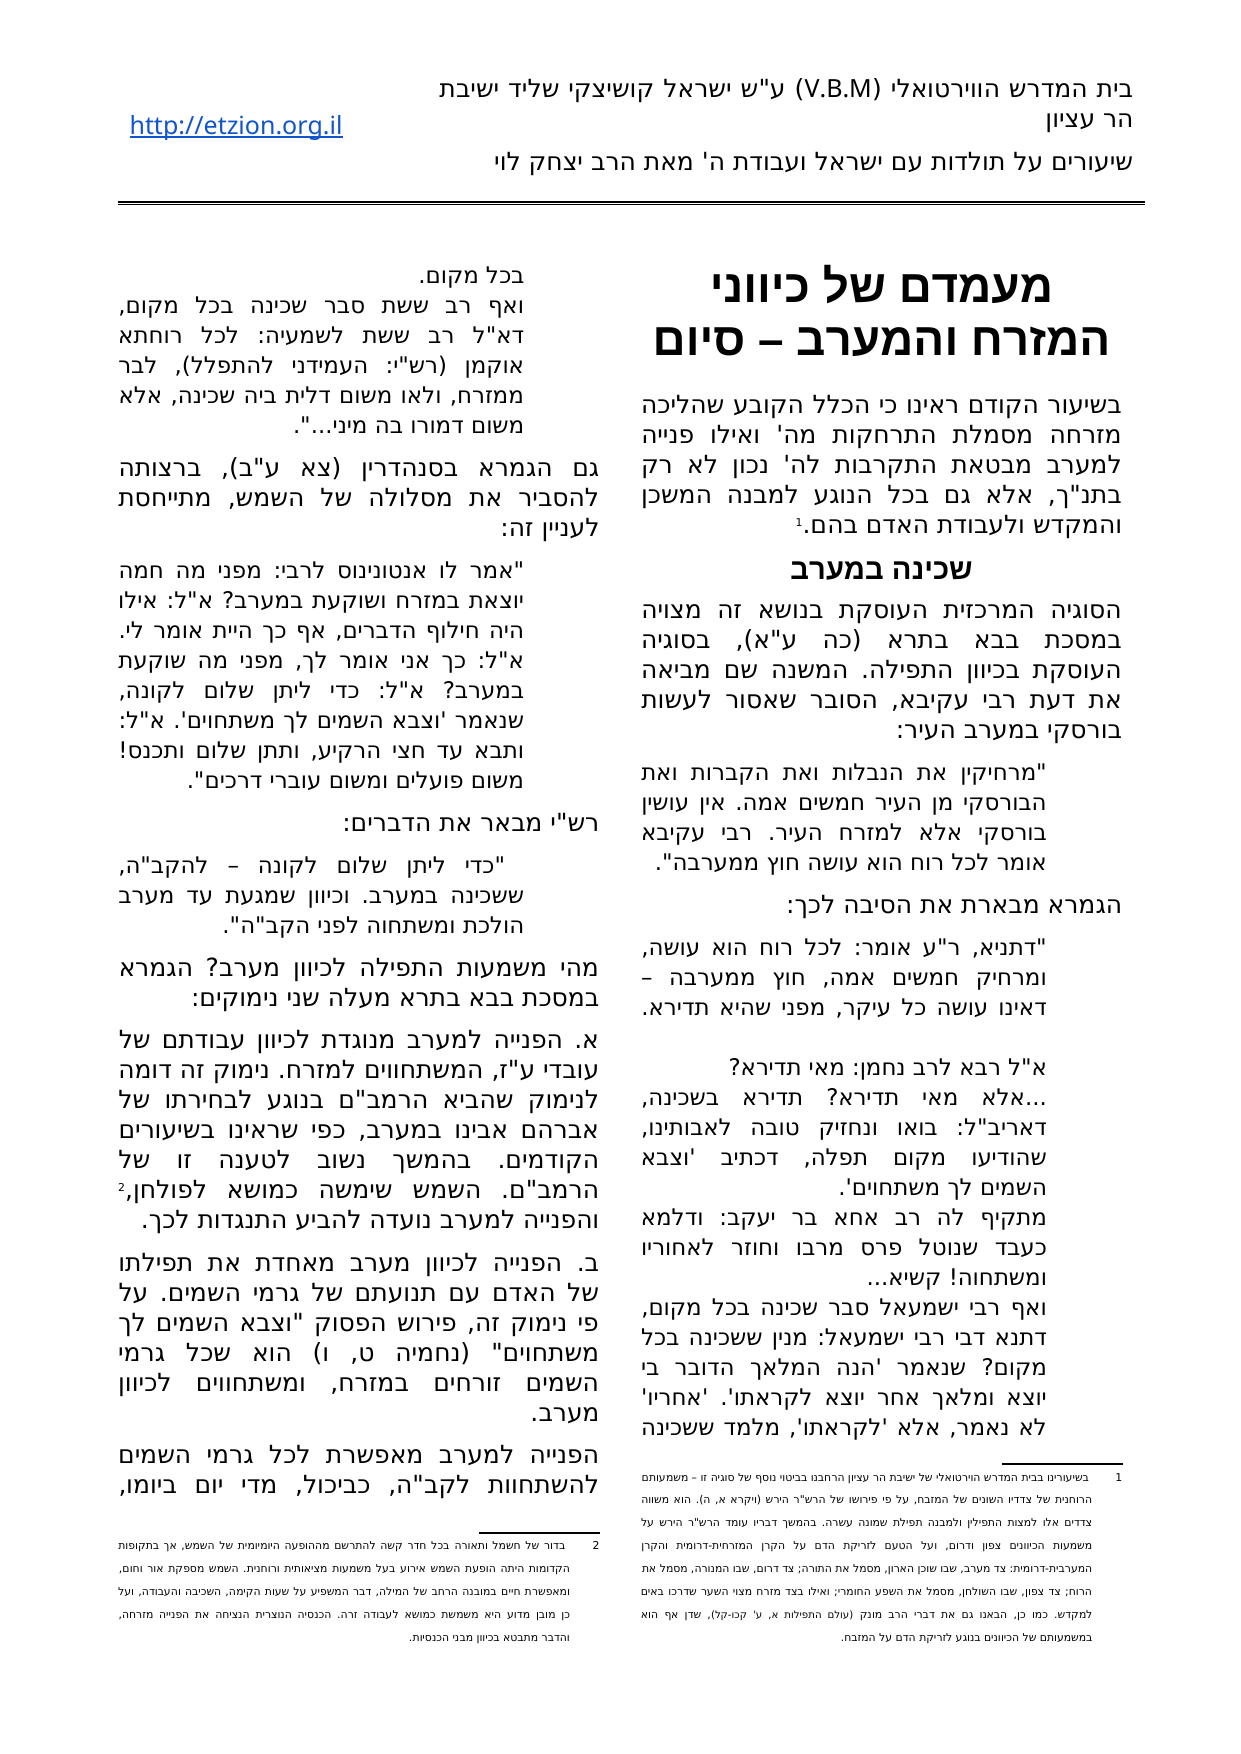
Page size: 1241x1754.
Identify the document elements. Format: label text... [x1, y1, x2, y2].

text הגמרא מבארת את הסיבה לכך: [641, 889, 1122, 919]
text רש"י מבאר את הדברים: [118, 807, 599, 837]
subtitle מעמדם של כיווני המזרח והמערב – סיום [641, 259, 1122, 365]
text "אמר לו אנטונינוס לרבי: מפני מה חמה יוצאת במזרח ושוקעת במערב? א"ל: אילו היה חילוף הדברים, אף כך היית אומר לי. א"ל: כך אני אומר לך, מפני מה שוקעת במערב? א"ל: כדי ליתן שלום לקונה, שנאמר 'וצבא השמים לך משתחוים'. א"ל: ותבא עד חצי הרקיע, ותתן שלום ותכנס! משום פועלים ומשום עוברי דרכים". [118, 554, 524, 794]
text הפנייה למערב מאפשרת לכל גרמי השמים להשתחוות לקב"ה, כביכול, מדי יום ביומו, כאשר האדם הוא שלוּחם. בעניין זה אומר הירושלמי (עירובין ה, א): [118, 1439, 599, 1499]
text הסוגיה המרכזית העוסקת בנושא זה מצויה במסכת בבא בתרא (כה ע"א), בסוגיה העוסקת בכיוון התפילה. המשנה שם מביאה את דעת רבי עקיבא, הסובר שאסור לעשות בורסקי במערב העיר: [641, 594, 1122, 744]
text "דתניא, ר"ע אומר: לכל רוח הוא עושה, ומרחיק חמשים אמה, חוץ ממערבה – דאינו עושה כל עיקר, מפני שהיא תדירא. א"ל רבא לרב נחמן: מאי תדירא? ...אלא מאי תדירא? תדירא בשכינה, דאריב"ל: בואו ונחזיק טובה לאבותינו, שהודיעו מקום תפלה, דכתיב 'וצבא השמים לך משתחוים'. מתקיף לה רב אחא בר יעקב: ודלמא כעבד שנוטל פרס מרבו וחוזר לאחוריו ומשתחוה! קשיא... ואף רבי ישמעאל סבר שכינה בכל מקום, דתנא דבי רבי ישמעאל: מנין ששכינה בכל מקום? שנאמר 'הנה המלאך הדובר בי יוצא ומלאך אחר יוצא לקראתו'. 'אחריו' לא נאמר, אלא 'לקראתו', מלמד ששכינה בכל מקום. ואף רב ששת סבר שכינה בכל מקום, דא"ל רב ששת לשמעיה: לכל רוחתא אוקמן (רש"י: העמידני להתפלל), לבר ממזרח, ולאו משום דלית ביה שכינה, אלא משום דמורו בה מיני...". [118, 259, 524, 439]
text "מרחיקין את הנבלות ואת הקברות ואת הבורסקי מן העיר חמשים אמה. אין עושין בורסקי אלא למזרח העיר. רבי עקיבא אומר לכל רוח הוא עושה חוץ ממערבה". [641, 757, 1047, 877]
text "כדי ליתן שלום לקונה – להקב"ה, ששכינה במערב. וכיוון שמגעת עד מערב הולכת ומשתחוה לפני הקב"ה". [118, 849, 524, 939]
text ב. הפנייה לכיוון מערב מאחדת את תפילתו של האדם עם תנועתם של גרמי השמים. על פי נימוק זה, פירוש הפסוק "וצבא השמים לך משתחוים" (נחמיה ט, ו) הוא שכל גרמי השמים זורחים במזרח, ומשתחווים לכיוון מערב. [118, 1247, 599, 1427]
subtitle שכינה במערב [641, 552, 1122, 586]
text בשיעור הקודם ראינו כי הכלל הקובע שהליכה מזרחה מסמלת התרחקות מה' ואילו פנייה למערב מבטאת התקרבות לה' נכון לא רק בתנ"ך, אלא גם בכל הנוגע למבנה המשכן והמקדש ולעבודת האדם בהם. [641, 390, 1122, 540]
text מהי משמעות התפילה לכיוון מערב? הגמרא במסכת בבא בתרא מעלה שני נימוקים: [118, 952, 599, 1012]
text א. הפנייה למערב מנוגדת לכיוון עבודתם של עובדי ע"ז, המשתחווים למזרח. נימוק זה דומה לנימוק שהביא הרמב"ם בנוגע לבחירתו של אברהם אבינו במערב, כפי שראינו בשיעורים הקודמים. בהמשך נשוב לטענה זו של הרמב"ם. השמש שימשה כמושא לפולחן, והפנייה למערב נועדה להביע התנגדות לכך. [118, 1024, 599, 1234]
text גם הגמרא בסנהדרין (צא ע"ב), ברצותה להסביר את מסלולה של השמש, מתייחסת לעניין זה: [118, 452, 599, 542]
text "דתניא, ר"ע אומר: לכל רוח הוא עושה, ומרחיק חמשים אמה, חוץ ממערבה – דאינו עושה כל עיקר, מפני שהיא תדירא. א"ל רבא לרב נחמן: מאי תדירא? ...אלא מאי תדירא? תדירא בשכינה, דאריב"ל: בואו ונחזיק טובה לאבותינו, שהודיעו מקום תפלה, דכתיב 'וצבא השמים לך משתחוים'. מתקיף לה רב אחא בר יעקב: ודלמא כעבד שנוטל פרס מרבו וחוזר לאחוריו ומשתחוה! קשיא... ואף רבי ישמעאל סבר שכינה בכל מקום, דתנא דבי רבי ישמעאל: מנין ששכינה בכל מקום? שנאמר 'הנה המלאך הדובר בי יוצא ומלאך אחר יוצא לקראתו'. 'אחריו' לא נאמר, אלא 'לקראתו', מלמד ששכינה בכל מקום. ואף רב ששת סבר שכינה בכל מקום, דא"ל רב ששת לשמעיה: לכל רוחתא אוקמן (רש"י: העמידני להתפלל), לבר ממזרח, ולאו משום דלית ביה שכינה, אלא משום דמורו בה מיני...". [641, 932, 1047, 1442]
